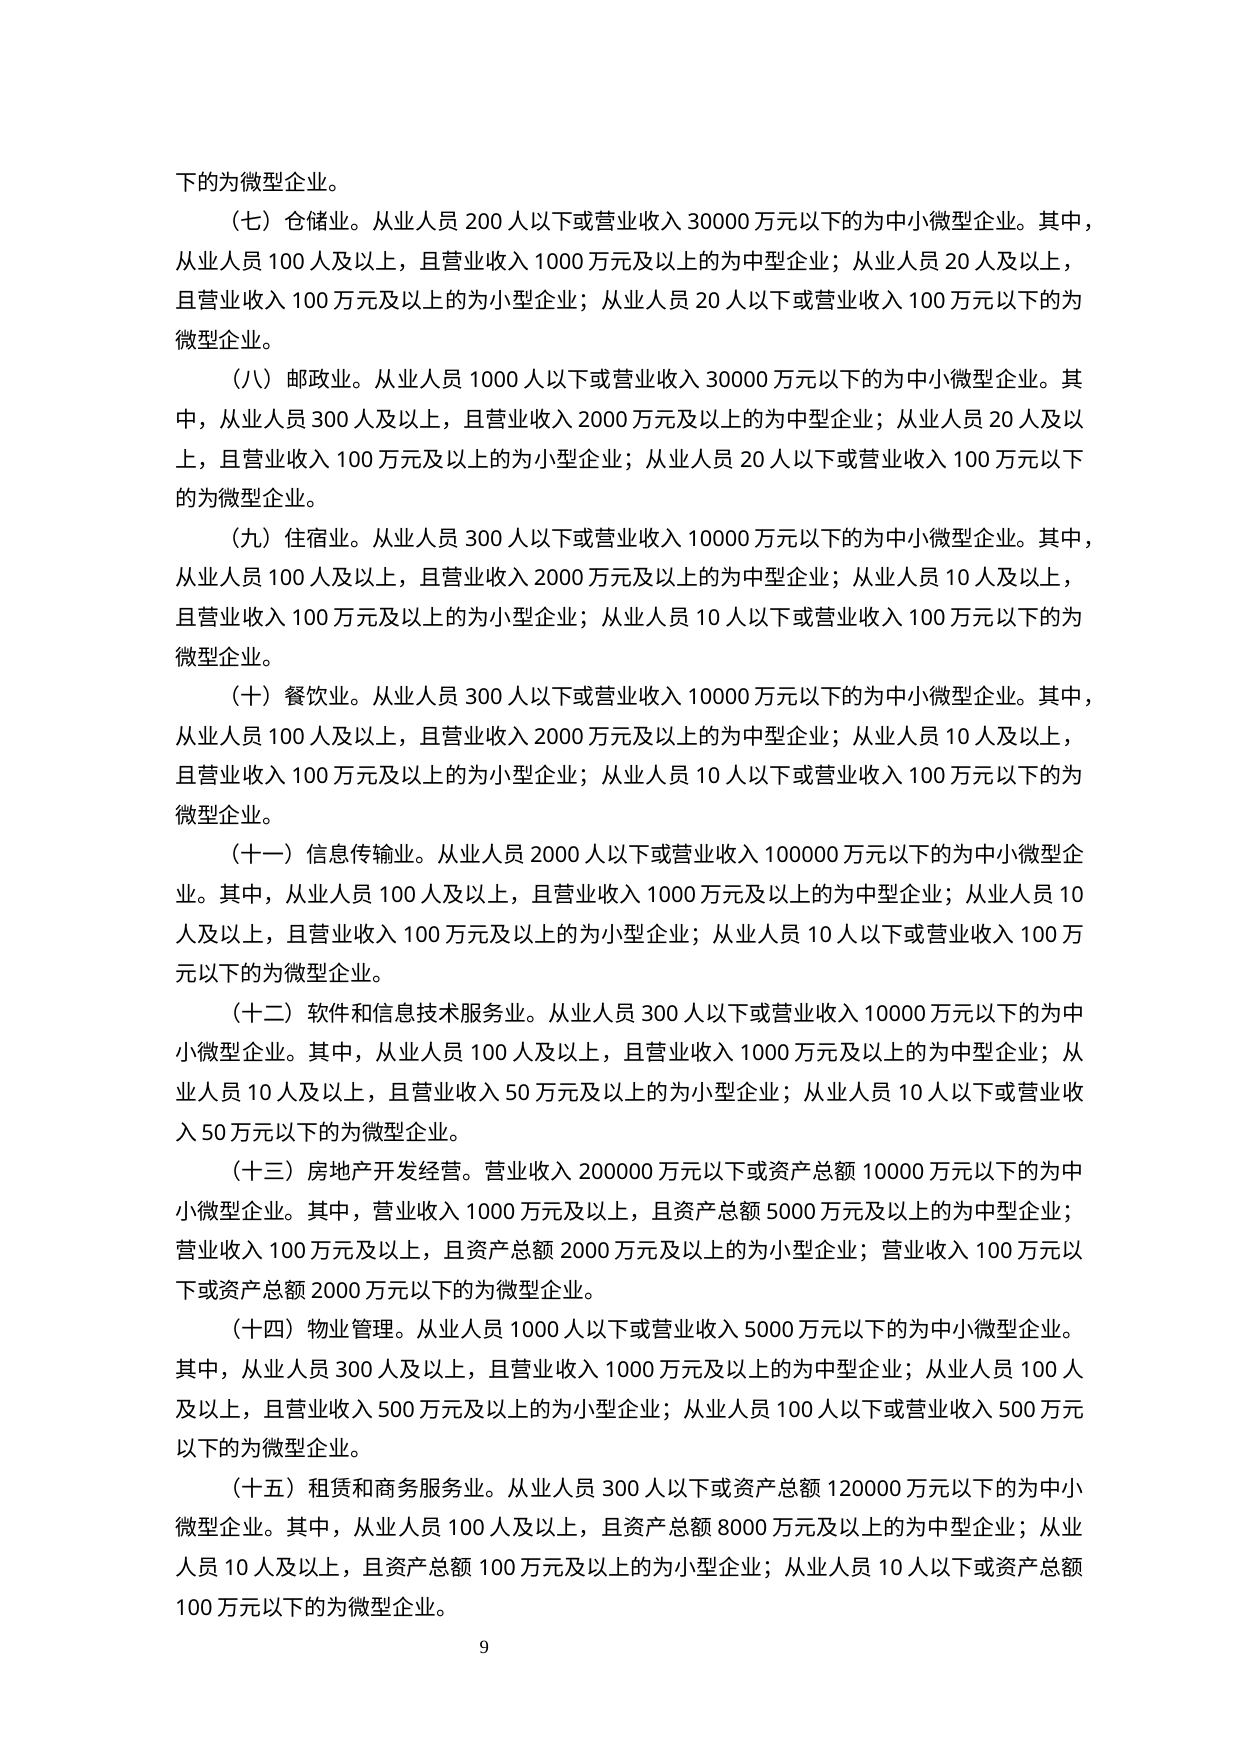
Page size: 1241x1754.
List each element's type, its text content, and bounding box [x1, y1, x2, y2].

text （十二）软件和信息技术服务业。从业人员300人以下或营业收入10000万元以下的为中小微型企业。其中，从业人员100人及以上，且营业收入1000万元及以上的为中型企业；从业人员10人及以上，且营业收入50万元及以上的为小型企业；从业人员10人以下或营业收入50万元以下的为微型企业。 [175, 989, 1084, 1148]
text （十五）租赁和商务服务业。从业人员300人以下或资产总额120000万元以下的为中小微型企业。其中，从业人员100人及以上，且资产总额8000万元及以上的为中型企业；从业人员10人及以上，且资产总额100万元及以上的为小型企业；从业人员10人以下或资产总额100万元以下的为微型企业。 [175, 1464, 1084, 1623]
text （七）仓储业。从业人员200人以下或营业收入30000万元以下的为中小微型企业。其中，从业人员100人及以上，且营业收入1000万元及以上的为中型企业；从业人员20人及以上，且营业收入100万元及以上的为小型企业；从业人员20人以下或营业收入100万元以下的为微型企业。 [175, 198, 1084, 356]
text （十一）信息传输业。从业人员2000人以下或营业收入100000万元以下的为中小微型企业。其中，从业人员100人及以上，且营业收入1000万元及以上的为中型企业；从业人员10人及以上，且营业收入100万元及以上的为小型企业；从业人员10人以下或营业收入100万元以下的为微型企业。 [175, 831, 1084, 989]
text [175, 158, 1084, 198]
text （十四）物业管理。从业人员1000人以下或营业收入5000万元以下的为中小微型企业。其中，从业人员300人及以上，且营业收入1000万元及以上的为中型企业；从业人员100人及以上，且营业收入500万元及以上的为小型企业；从业人员100人以下或营业收入500万元以下的为微型企业。 [175, 1306, 1084, 1464]
text （十三）房地产开发经营。营业收入200000万元以下或资产总额10000万元以下的为中小微型企业。其中，营业收入1000万元及以上，且资产总额5000万元及以上的为中型企业；营业收入100万元及以上，且资产总额2000万元及以上的为小型企业；营业收入100万元以下或资产总额2000万元以下的为微型企业。 [175, 1148, 1084, 1306]
text （九）住宿业。从业人员300人以下或营业收入10000万元以下的为中小微型企业。其中，从业人员100人及以上，且营业收入2000万元及以上的为中型企业；从业人员10人及以上，且营业收入100万元及以上的为小型企业；从业人员10人以下或营业收入100万元以下的为微型企业。 [175, 514, 1084, 673]
text （十）餐饮业。从业人员300人以下或营业收入10000万元以下的为中小微型企业。其中，从业人员100人及以上，且营业收入2000万元及以上的为中型企业；从业人员10人及以上，且营业收入100万元及以上的为小型企业；从业人员10人以下或营业收入100万元以下的为微型企业。 [175, 673, 1084, 831]
text （八）邮政业。从业人员1000人以下或营业收入30000万元以下的为中小微型企业。其中，从业人员300人及以上，且营业收入2000万元及以上的为中型企业；从业人员20人及以上，且营业收入100万元及以上的为小型企业；从业人员20人以下或营业收入100万元以下的为微型企业。 [175, 356, 1084, 514]
